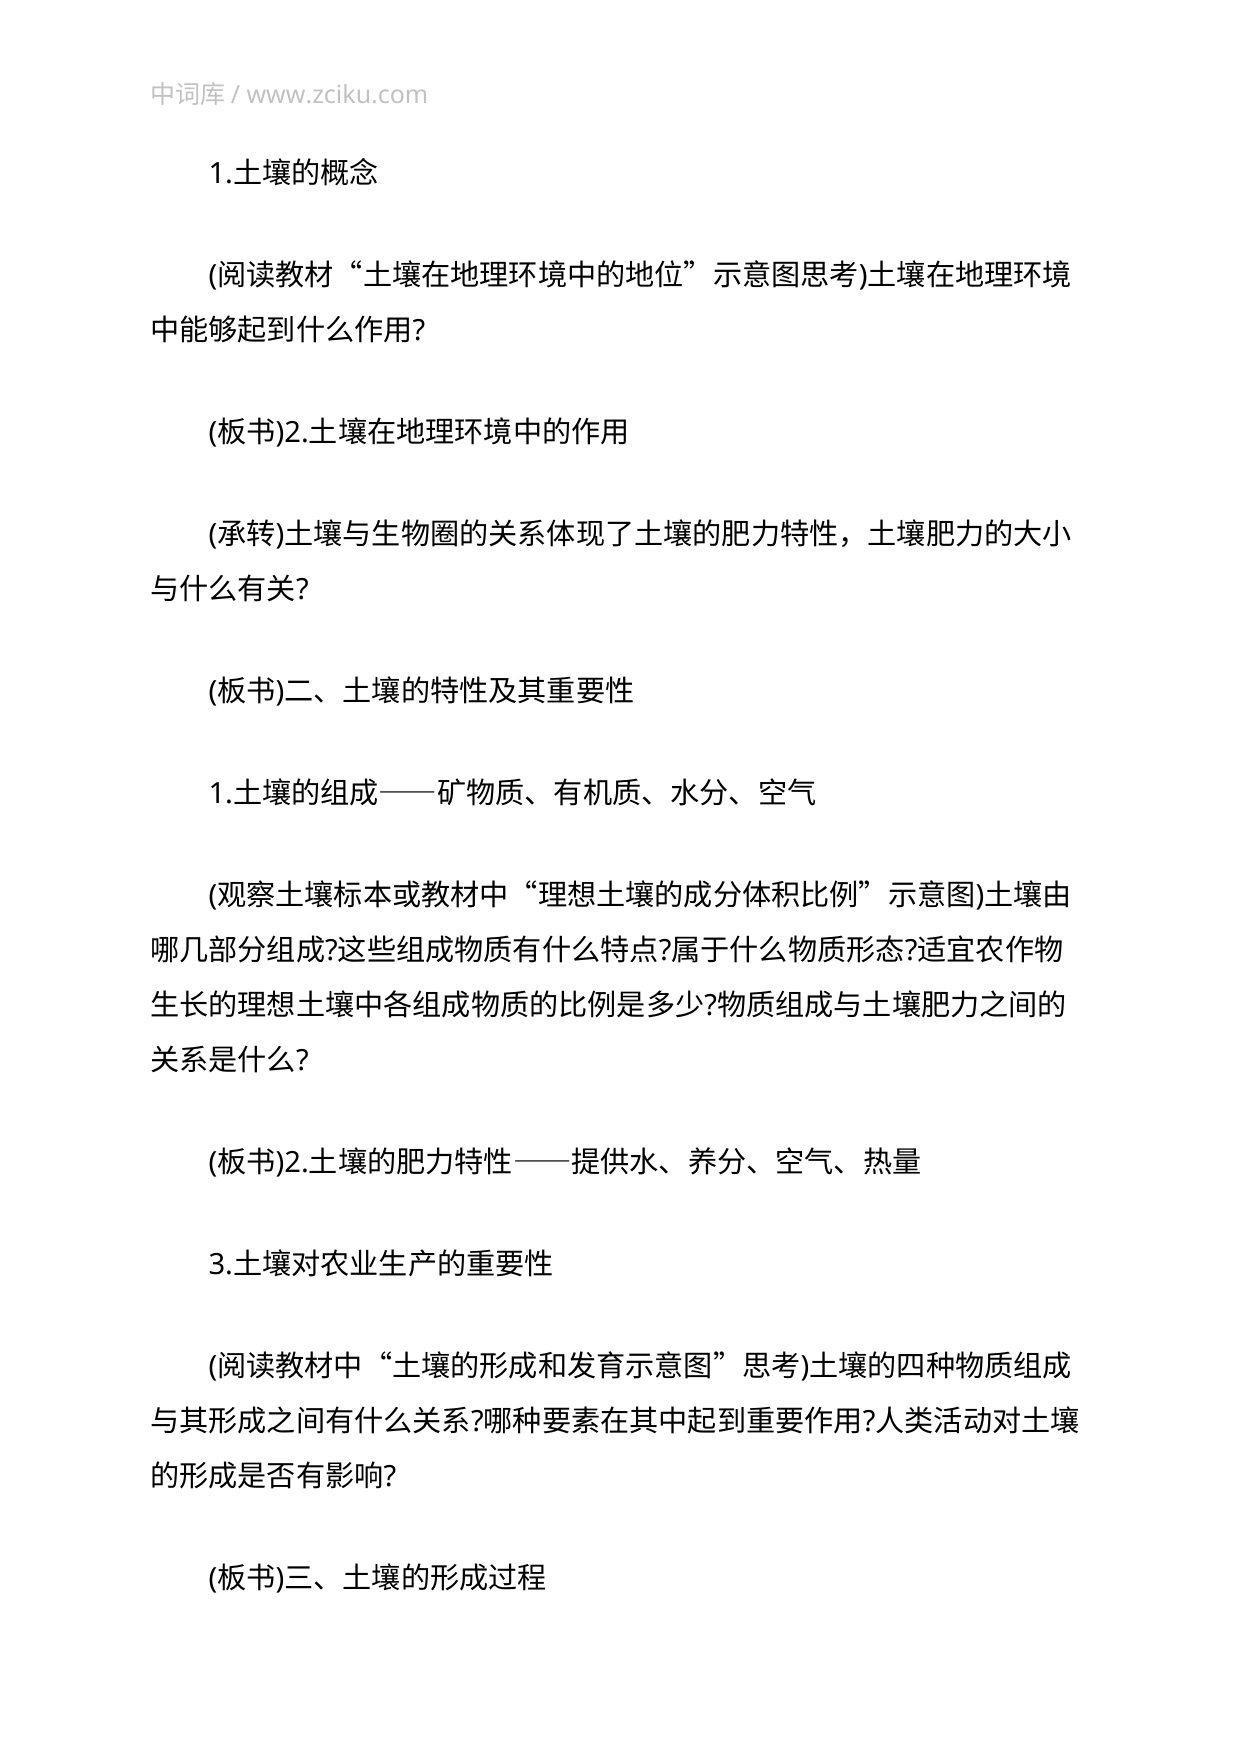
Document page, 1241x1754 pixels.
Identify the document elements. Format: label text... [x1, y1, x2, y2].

text 1.土壤的概念 [150, 150, 1090, 192]
text (板书)三、土壤的形成过程 [150, 1555, 1090, 1597]
text (观察土壤标本或教材中“理想土壤的成分体积比例”示意图)土壤由哪几部分组成?这些组成物质有什么特点?属于什么物质形态?适宜农作物生长的理想土壤中各组成物质的比例是多少?物质组成与土壤肥力之间的关系是什么? [150, 872, 1090, 1079]
text (阅读教材中“土壤的形成和发育示意图”思考)土壤的四种物质组成与其形成之间有什么关系?哪种要素在其中起到重要作用?人类活动对土壤的形成是否有影响? [150, 1343, 1090, 1495]
text (板书)二、土壤的特性及其重要性 [150, 668, 1090, 710]
text (承转)土壤与生物圈的关系体现了土壤的肥力特性，土壤肥力的大小与什么有关? [150, 511, 1090, 608]
text (阅读教材“土壤在地理环境中的地位”示意图思考)土壤在地理环境中能够起到什么作用? [150, 252, 1090, 349]
text 3.土壤对农业生产的重要性 [150, 1241, 1090, 1283]
text 1.土壤的组成——矿物质、有机质、水分、空气 [150, 770, 1090, 812]
text (板书)2.土壤在地理环境中的作用 [150, 409, 1090, 451]
text (板书)2.土壤的肥力特性——提供水、养分、空气、热量 [150, 1139, 1090, 1181]
